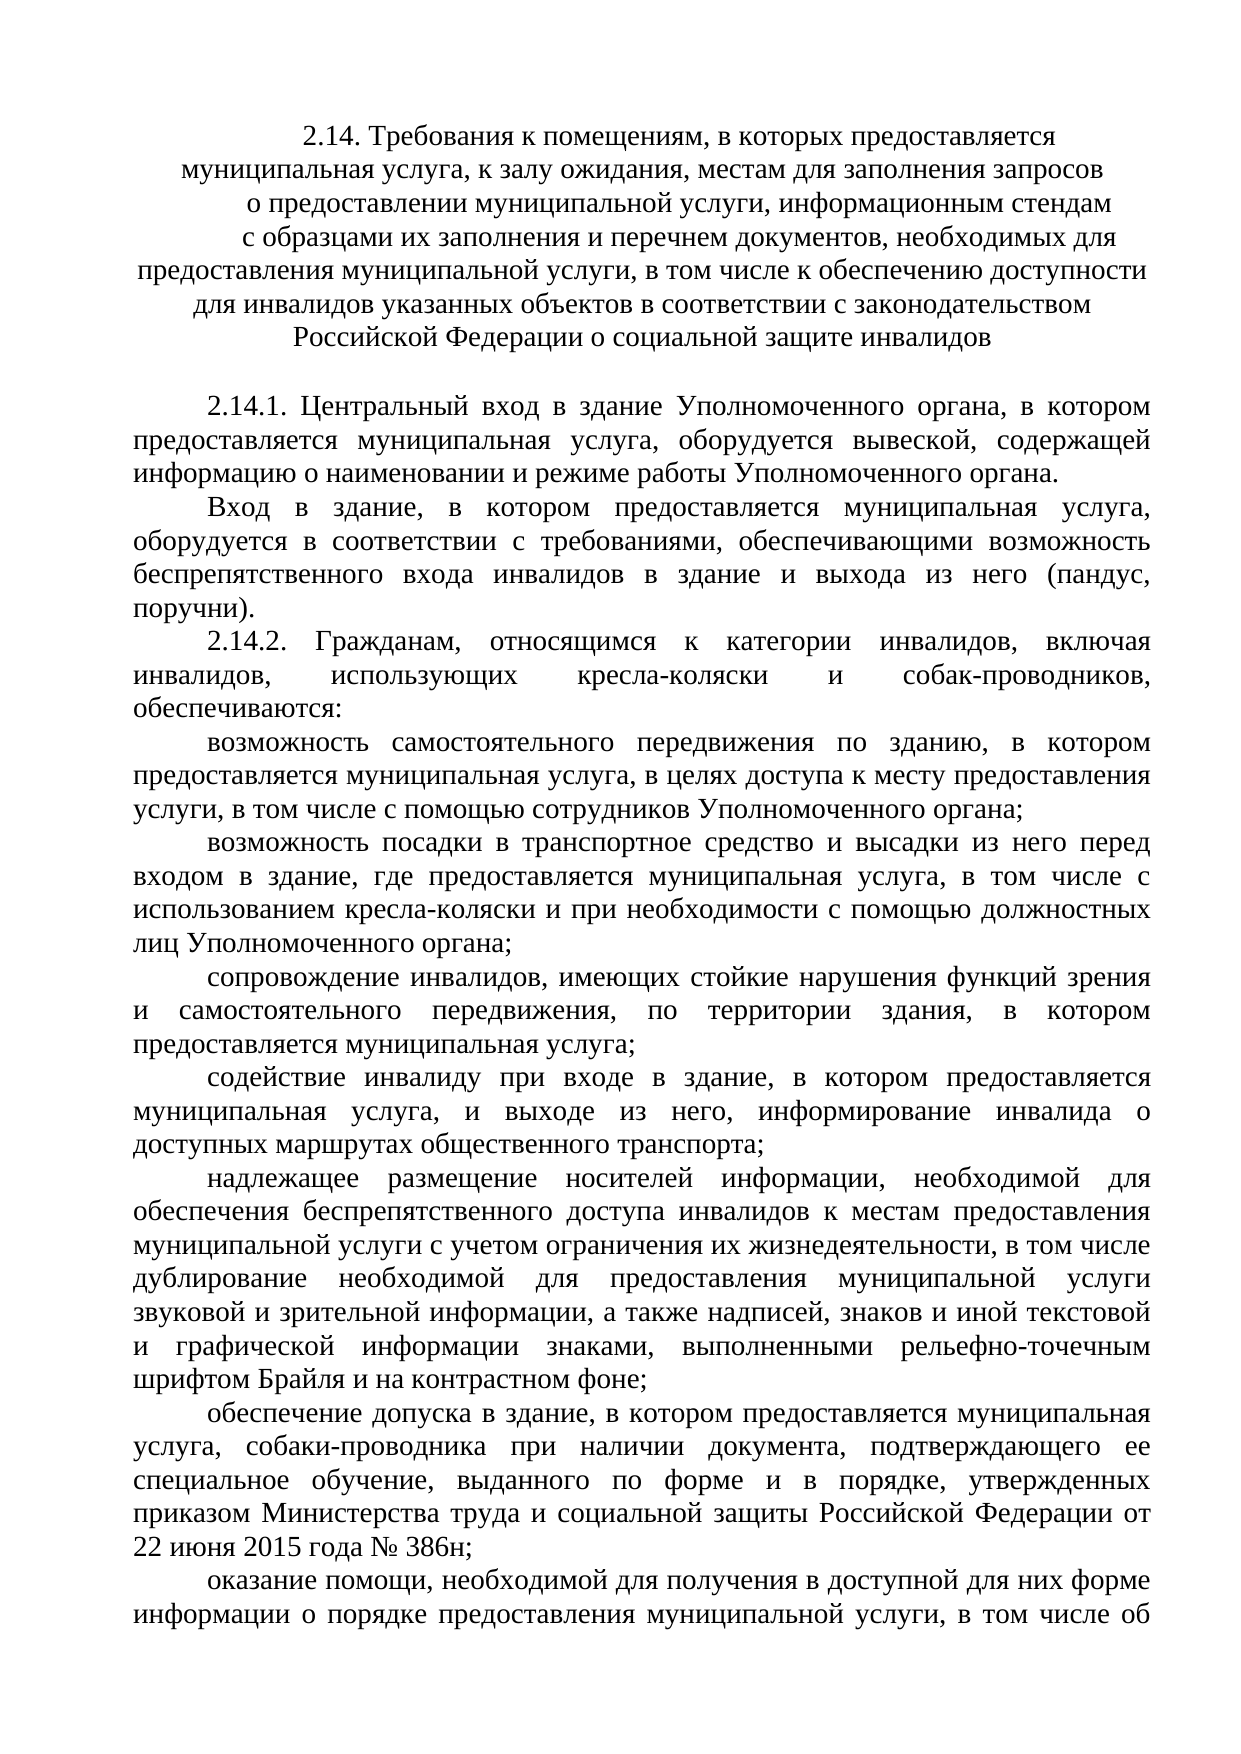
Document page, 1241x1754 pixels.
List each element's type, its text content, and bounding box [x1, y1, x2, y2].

text 2.14. Требования к помещениям, в которых предоставляется муниципальная услуга, к залу ожидания, местам для заполнения запросов [133, 118, 1152, 185]
text возможность посадки в транспортное средство и высадки из него перед входом в здание, где предоставляется муниципальная услуга, в том числе с использованием кресла-коляски и при необходимости с помощью должностных лиц Уполномоченного органа; [133, 824, 1152, 959]
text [133, 1562, 1152, 1629]
text Вход в здание, в котором предоставляется муниципальная услуга, оборудуется в соответствии с требованиями, обеспечивающими возможность беспрепятственного входа инвалидов в здание и выхода из него (пандус, поручни). [133, 489, 1152, 623]
text обеспечение допуска в здание, в котором предоставляется муниципальная услуга, собаки-проводника при наличии документа, подтверждающего ее специальное обучение, выданного по форме и в порядке, утвержденных приказом Министерства труда и социальной защиты Российской Федерации от 22 июня 2015 года № 386н; [133, 1395, 1152, 1562]
text с образцами их заполнения и перечнем документов, необходимых для предоставления муниципальной услуги, в том числе к обеспечению доступности для инвалидов указанных объектов в соответствии с законодательством Российской Федерации о социальной защите инвалидов [133, 219, 1152, 353]
text возможность самостоятельного передвижения по зданию, в котором предоставляется муниципальная услуга, в целях доступа к месту предоставления услуги, в том числе с помощью сотрудников Уполномоченного органа; [133, 724, 1152, 824]
text надлежащее размещение носителей информации, необходимой для обеспечения беспрепятственного доступа инвалидов к местам предоставления муниципальной услуги с учетом ограничения их жизнедеятельности, в том числе дублирование необходимой для предоставления муниципальной услуги звуковой и зрительной информации, а также надписей, знаков и иной текстовой и графической информации знаками, выполненными рельефно-точечным шрифтом Брайля и на контрастном фоне; [133, 1160, 1152, 1395]
text 2.14.1. Центральный вход в здание Уполномоченного органа, в котором предоставляется муниципальная услуга, оборудуется вывеской, содержащей информацию о наименовании и режиме работы Уполномоченного органа. [133, 388, 1152, 489]
text содействие инвалиду при входе в здание, в котором предоставляется муниципальная услуга, и выходе из него, информирование инвалида о доступных маршрутах общественного транспорта; [133, 1059, 1152, 1160]
text о предоставлении муниципальной услуги, информационным стендам [133, 185, 1152, 219]
text 2.14.2. Гражданам, относящимся к категории инвалидов, включая инвалидов, использующих кресла-коляски и собак-проводников, обеспечиваются: [133, 623, 1152, 724]
text сопровождение инвалидов, имеющих стойкие нарушения функций зрения и самостоятельного передвижения, по территории здания, в котором предоставляется муниципальная услуга; [133, 959, 1152, 1059]
